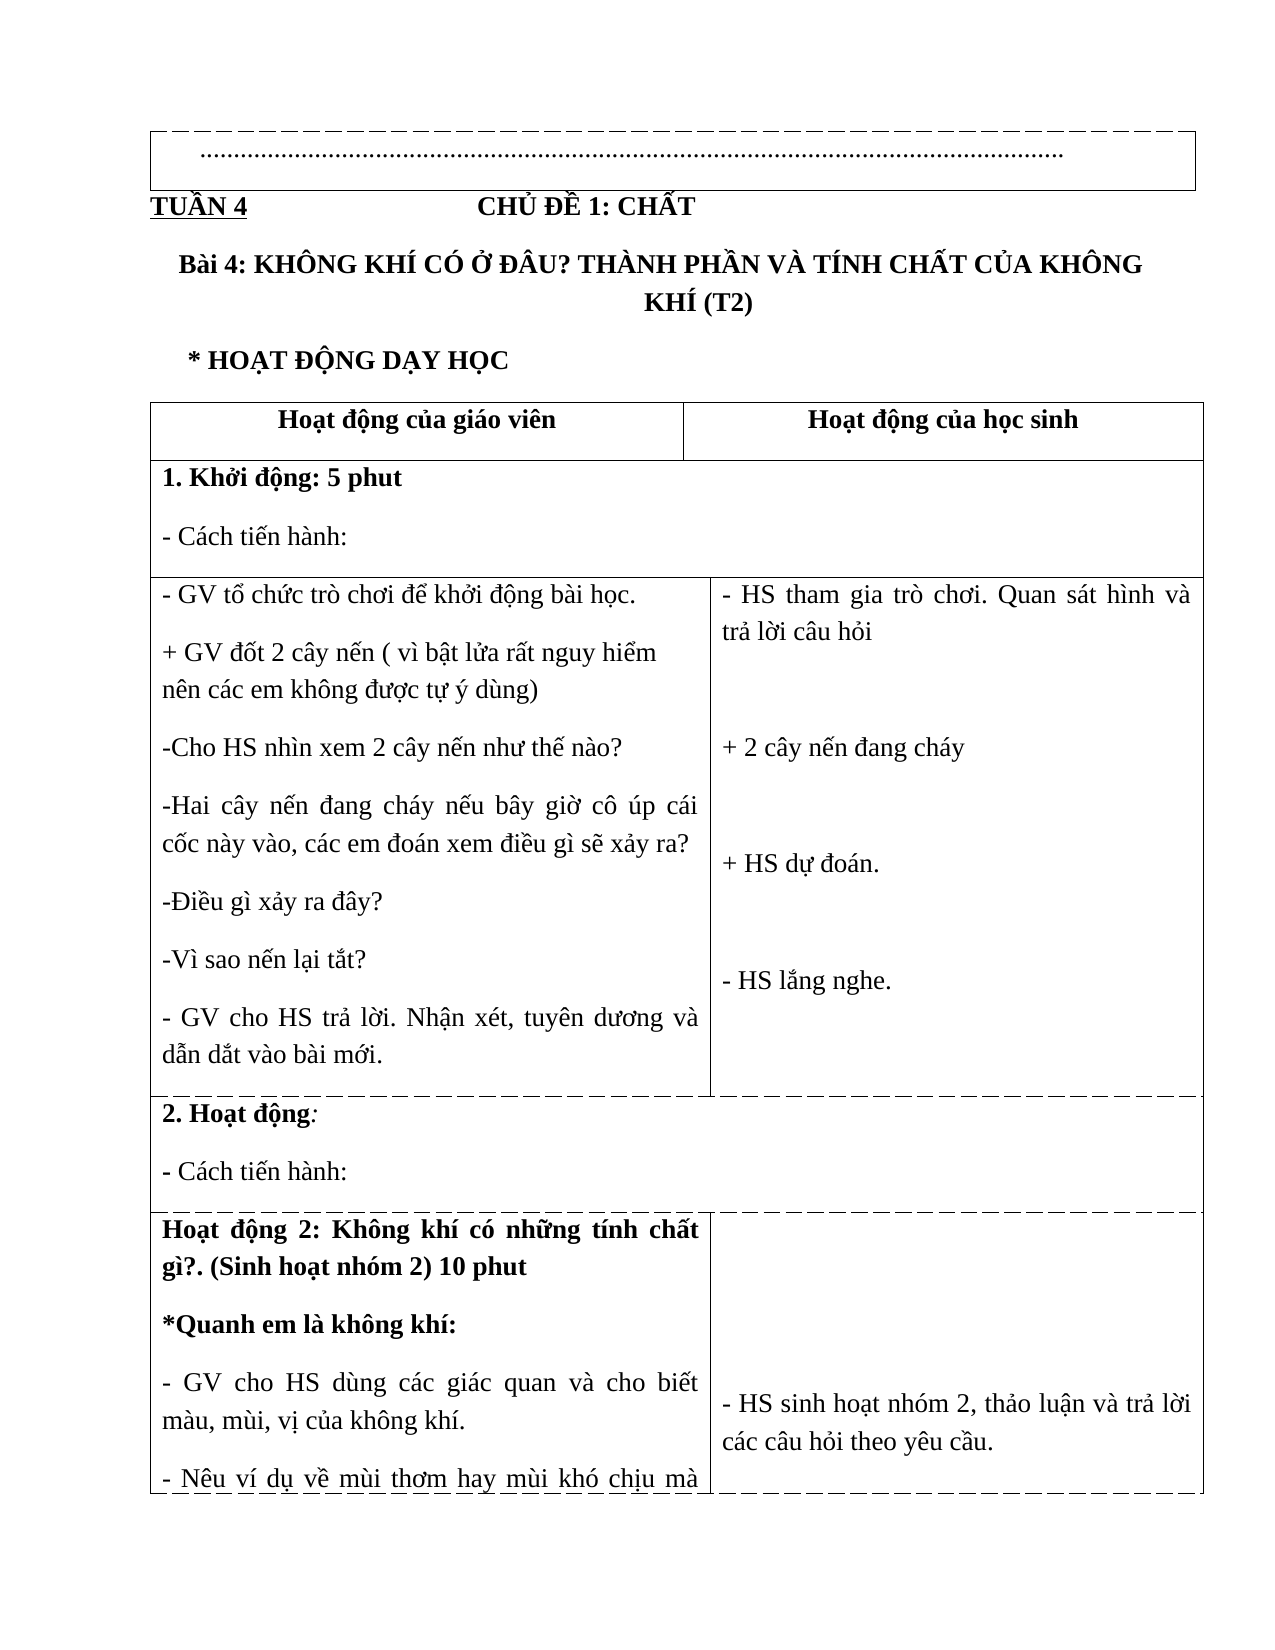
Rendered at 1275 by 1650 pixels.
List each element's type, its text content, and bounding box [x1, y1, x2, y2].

table_header Hoạt động của học sinh [684, 403, 1203, 460]
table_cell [151, 1212, 710, 1493]
table_header Hoạt động của giáo viên [151, 403, 683, 460]
table_cell 2. Hoạt động: - Cách tiến hành: [151, 1096, 1203, 1212]
table_cell - GV tổ chức trò chơi để khởi động bài học. + GV đốt 2 cây nến ( vì bật lửa rất nguy hiểm nên các em không được tự ý dùng) -Cho HS nhìn xem 2 cây nến như thế nào? -Hai cây nến đang cháy nếu bây giờ cô úp cái cốc này vào, các em đoán xem điều gì sẽ xảy ra? -Điều gì xảy ra đây? -Vì sao nến lại tắt? - GV cho HS trả lời. Nhận xét, tuyên dương và dẫn dắt vào bài mới. [151, 578, 710, 1096]
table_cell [151, 131, 1195, 189]
table_cell - HS tham gia trò chơi. Quan sát hình và trả lời câu hỏi + 2 cây nến đang cháy + HS dự đoán. - HS lắng nghe. [711, 578, 1203, 1096]
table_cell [711, 1212, 1203, 1493]
table_cell 1. Khởi động: 5 phut - Cách tiến hành: [151, 461, 1203, 577]
text TUẦN 4 CHỦ ĐỀ 1: CHẤT [150, 191, 1172, 222]
text Bài 4: KHÔNG KHÍ CÓ Ở ĐÂU? THÀNH PHẦN VÀ TÍNH CHẤT CỦA KHÔNG KHÍ (T2) [150, 249, 1172, 317]
text * HOẠT ĐỘNG DẠY HỌC [150, 344, 1172, 375]
